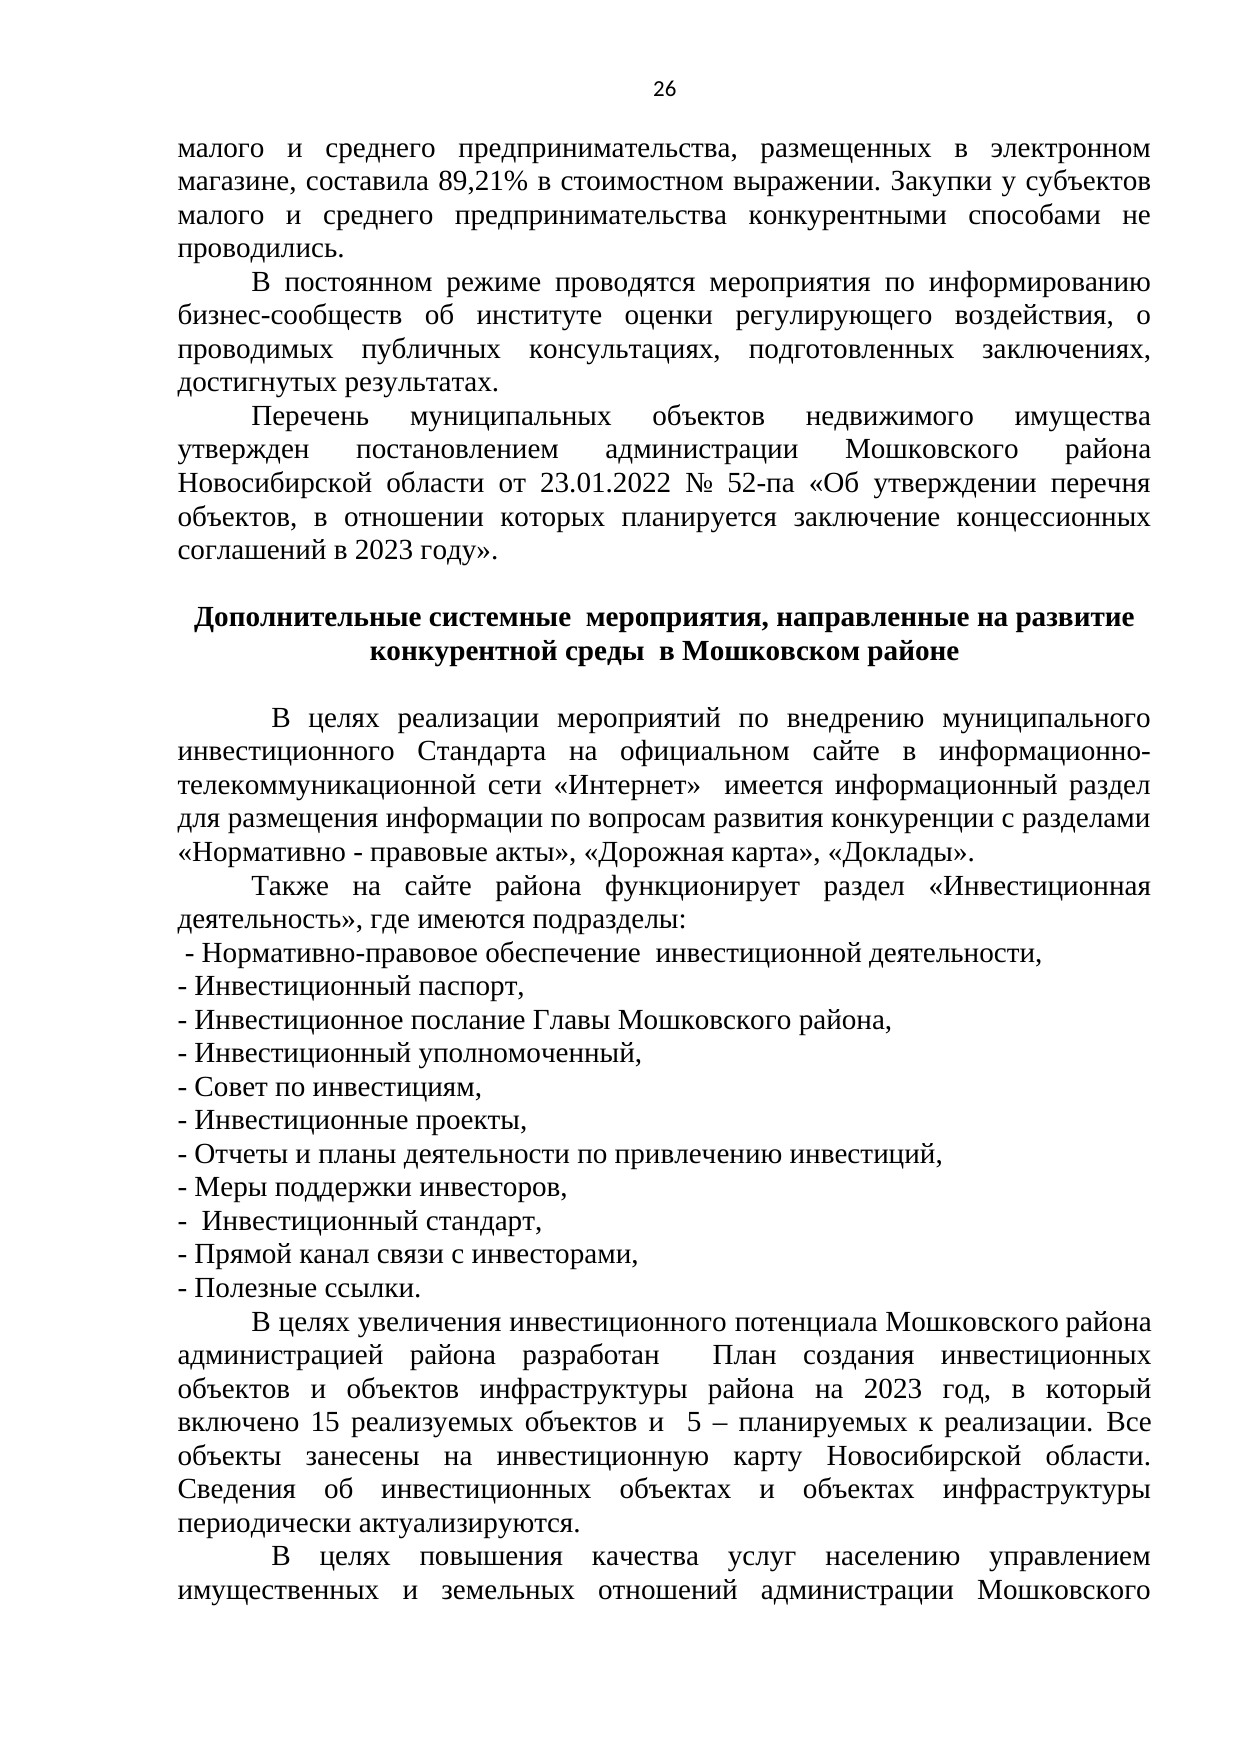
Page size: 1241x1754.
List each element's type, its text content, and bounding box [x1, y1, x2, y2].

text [177, 130, 1152, 264]
text - Инвестиционный стандарт, [177, 1203, 1152, 1237]
text - Полезные ссылки. [177, 1270, 1152, 1304]
text - Инвестиционный уполномоченный, [177, 1035, 1152, 1069]
text Перечень муниципальных объектов недвижимого имущества утвержден постановлением администрации Мошковского района Новосибирской области от 23.01.2022 № 52-па «Об утверждении перечня объектов, в отношении которых планируется заключение концессионных соглашений в 2023 году». [177, 398, 1152, 566]
text - Отчеты и планы деятельности по привлечению инвестиций, [177, 1136, 1152, 1169]
text В целях реализации мероприятий по внедрению муниципального инвестиционного Стандарта на официальном сайте в информационно-телекоммуникационной сети «Интернет» имеется информационный раздел для размещения информации по вопросам развития конкуренции с разделами «Нормативно - правовые акты», «Дорожная карта», «Доклады». [177, 700, 1152, 868]
text - Совет по инвестициям, [177, 1069, 1152, 1102]
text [177, 1538, 1152, 1606]
text - Меры поддержки инвесторов, [177, 1169, 1152, 1203]
text - Прямой канал связи с инвесторами, [177, 1237, 1152, 1270]
text - Нормативно-правовое обеспечение инвестиционной деятельности, [177, 935, 1152, 968]
text - Инвестиционные проекты, [177, 1102, 1152, 1136]
text Также на сайте района функционирует раздел «Инвестиционная деятельность», где имеются подразделы: [177, 868, 1152, 935]
text Дополнительные системные мероприятия, направленные на развитие конкурентной среды в Мошковском районе [177, 599, 1152, 666]
text В целях увеличения инвестиционного потенциала Мошковского района администрацией района разработан План создания инвестиционных объектов и объектов инфраструктуры района на 2023 год, в который включено 15 реализуемых объектов и 5 – планируемых к реализации. Все объекты занесены на инвестиционную карту Новосибирской области. Сведения об инвестиционных объектах и объектах инфраструктуры периодически актуализируются. [177, 1304, 1152, 1538]
text - Инвестиционный паспорт, [177, 968, 1152, 1002]
text В постоянном режиме проводятся мероприятия по информированию бизнес-сообществ об институте оценки регулирующего воздействия, о проводимых публичных консультациях, подготовленных заключениях, достигнутых результатах. [177, 264, 1152, 398]
text - Инвестиционное послание Главы Мошковского района, [177, 1002, 1152, 1035]
